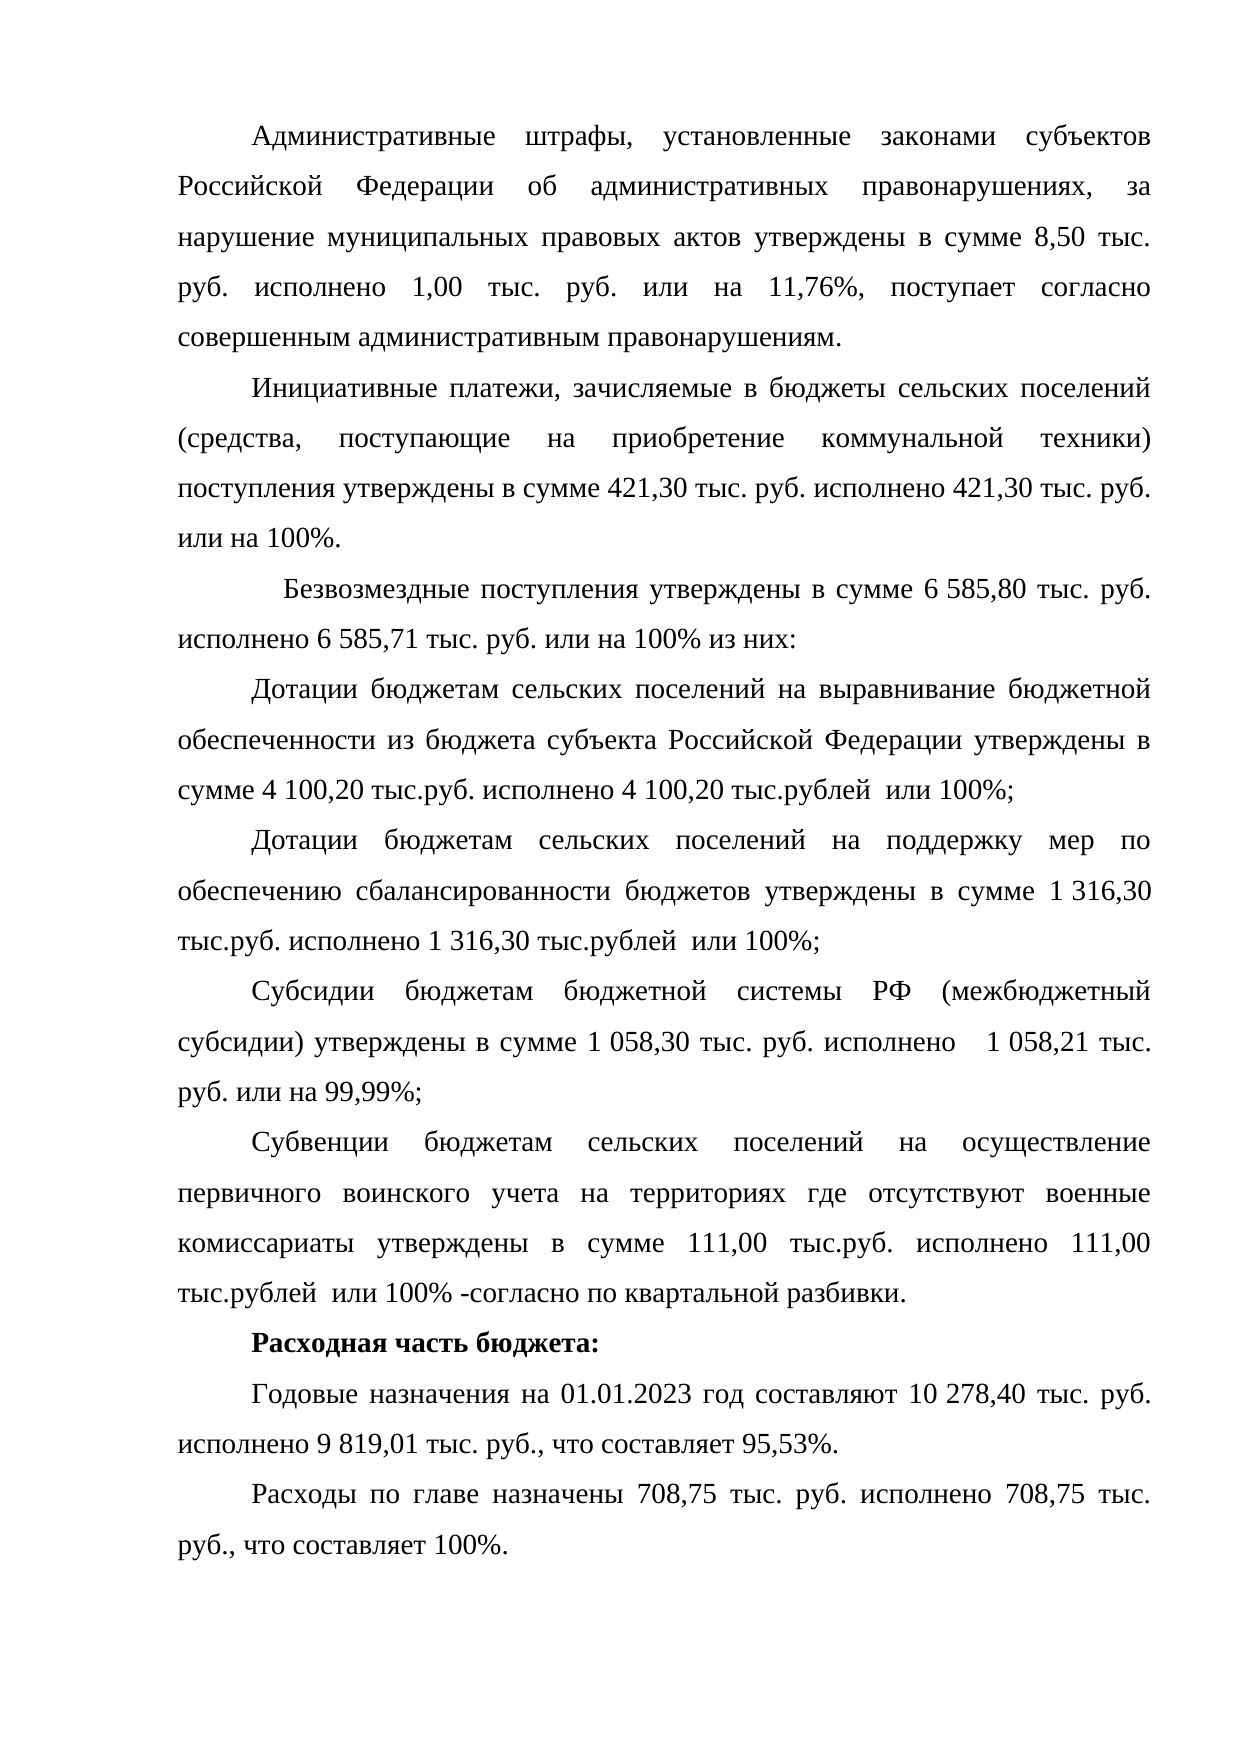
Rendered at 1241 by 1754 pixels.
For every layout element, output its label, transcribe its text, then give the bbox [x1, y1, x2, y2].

text Годовые назначения на 01.01.2023 год составляют 10 278,40 тыс. руб. исполнено 9 819,01 тыс. руб., что составляет 95,53%. [177, 1376, 1152, 1460]
text Субсидии бюджетам бюджетной системы РФ (межбюджетный субсидии) утверждены в сумме 1 058,30 тыс. руб. исполнено 1 058,21 тыс. руб. или на 99,99%; [177, 973, 1152, 1108]
text Расходы по главе назначены 708,75 тыс. руб. исполнено 708,75 тыс. руб., что составляет 100%. [177, 1477, 1152, 1560]
text Дотации бюджетам сельских поселений на поддержку мер по обеспечению сбалансированности бюджетов утверждены в сумме 1 316,30 тыс.руб. исполнено 1 316,30 тыс.рублей или 100%; [177, 822, 1152, 957]
text Дотации бюджетам сельских поселений на выравнивание бюджетной обеспеченности из бюджета субъекта Российской Федерации утверждены в сумме 4 100,20 тыс.руб. исполнено 4 100,20 тыс.рублей или 100%; [177, 672, 1152, 806]
text Субвенции бюджетам сельских поселений на осуществление первичного воинского учета на территориях где отсутствуют военные комиссариаты утверждены в сумме 111,00 тыс.руб. исполнено 111,00 тыс.рублей или 100% -согласно по квартальной разбивки. [177, 1124, 1152, 1309]
text Безвозмездные поступления утверждены в сумме 6 585,80 тыс. руб. исполнено 6 585,71 тыс. руб. или на 100% из них: [177, 571, 1152, 655]
text Расходная часть бюджета: [177, 1326, 1152, 1359]
text Административные штрафы, установленные законами субъектов Российской Федерации об административных правонарушениях, за нарушение муниципальных правовых актов утверждены в сумме 8,50 тыс. руб. исполнено 1,00 тыс. руб. или на 11,76%, поступает согласно совершенным административным правонарушениям. [177, 118, 1152, 353]
text Инициативные платежи, зачисляемые в бюджеты сельских поселений (средства, поступающие на приобретение коммунальной техники) поступления утверждены в сумме 421,30 тыс. руб. исполнено 421,30 тыс. руб. или на 100%. [177, 370, 1152, 554]
